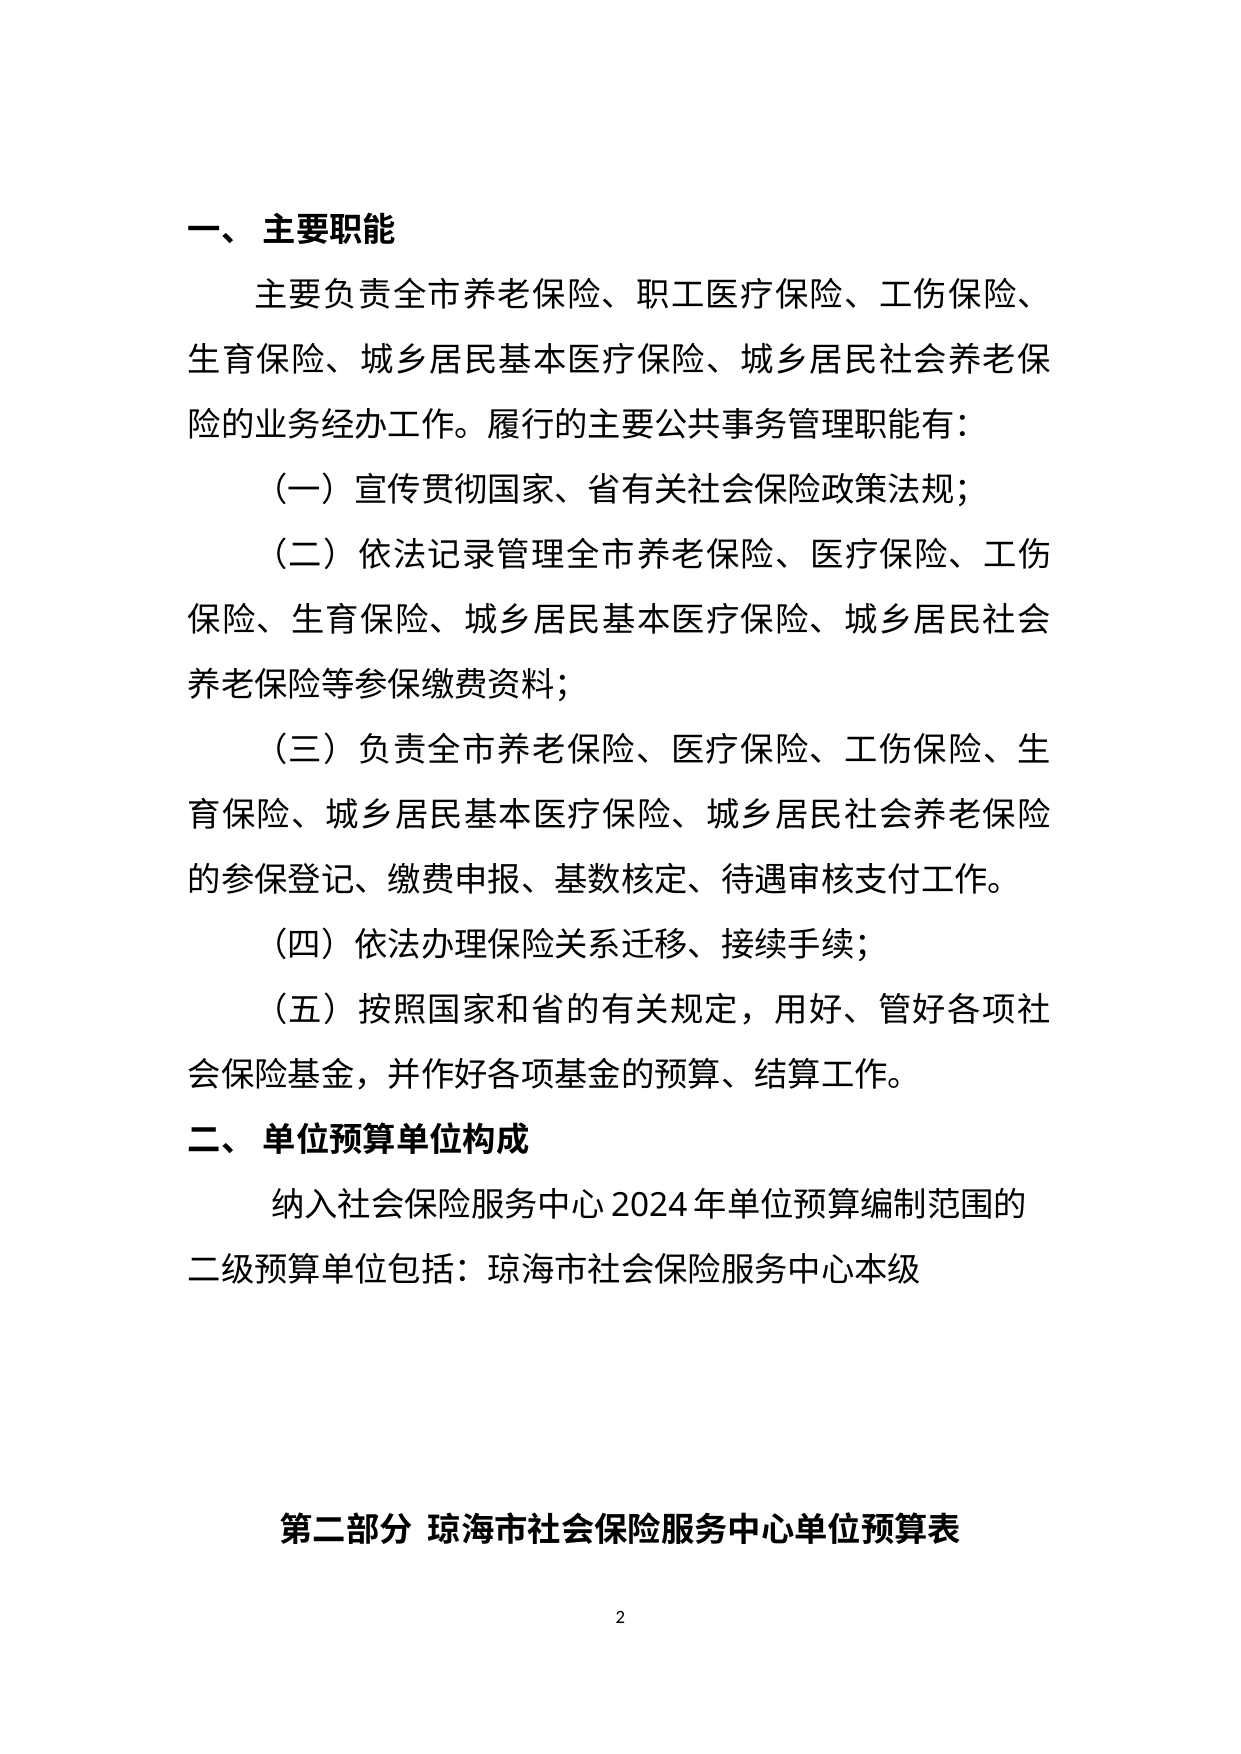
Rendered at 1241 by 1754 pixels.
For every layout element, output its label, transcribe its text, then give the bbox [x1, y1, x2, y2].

text （五）按照国家和省的有关规定，用好、管好各项社会保险基金，并作好各项基金的预算、结算工作。 [187, 974, 1053, 1104]
text （二）依法记录管理全市养老保险、医疗保险、工伤保险、生育保险、城乡居民基本医疗保险、城乡居民社会养老保险等参保缴费资料； [187, 519, 1053, 714]
text （一）宣传贯彻国家、省有关社会保险政策法规； [187, 454, 1053, 519]
text 第二部分 琼海市社会保险服务中心单位预算表 [187, 1494, 1053, 1559]
text 纳入社会保险服务中心2024年单位预算编制范围的二级预算单位包括：琼海市社会保险服务中心本级 [187, 1169, 1053, 1299]
list 主要职能 [187, 194, 1053, 259]
text （四）依法办理保险关系迁移、接续手续； [187, 909, 1053, 974]
text 主要负责全市养老保险、职工医疗保险、工伤保险、生育保险、城乡居民基本医疗保险、城乡居民社会养老保险的业务经办工作。履行的主要公共事务管理职能有： [187, 259, 1053, 454]
text （三）负责全市养老保险、医疗保险、工伤保险、生育保险、城乡居民基本医疗保险、城乡居民社会养老保险的参保登记、缴费申报、基数核定、待遇审核支付工作。 [187, 714, 1053, 909]
list 单位预算单位构成 [187, 1104, 1053, 1169]
